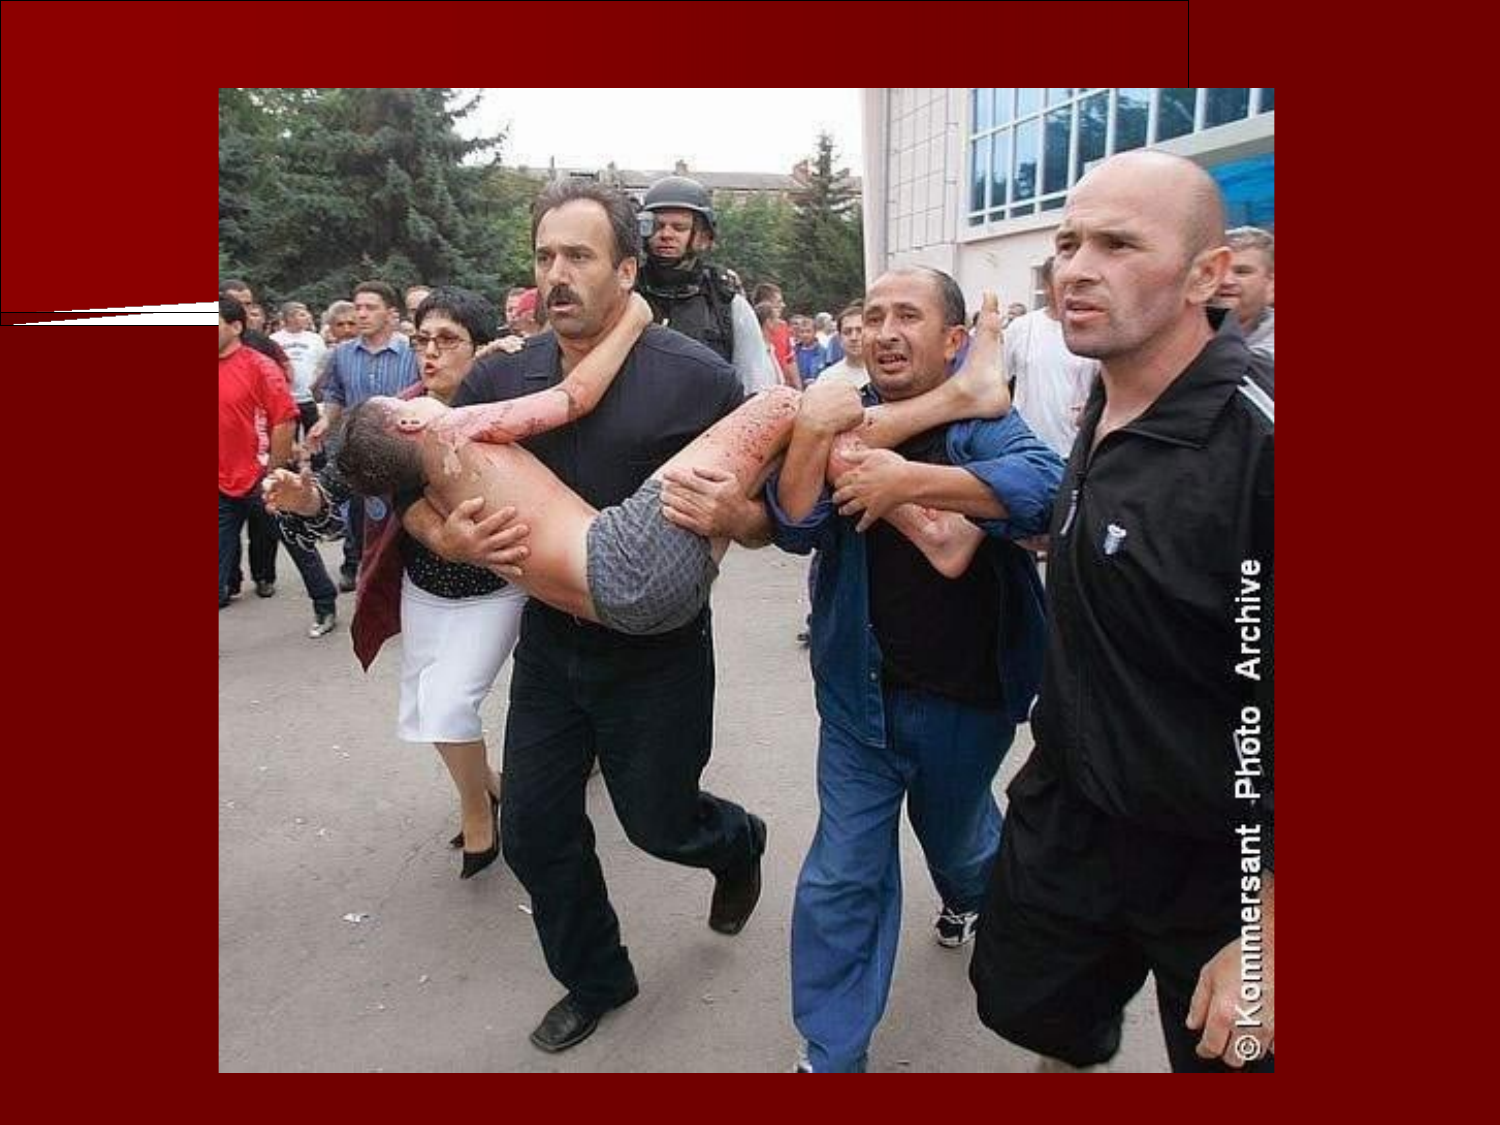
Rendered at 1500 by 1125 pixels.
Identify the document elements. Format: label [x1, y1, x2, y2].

picture [1263, 180, 1275, 190]
picture [1, 1, 1275, 1073]
